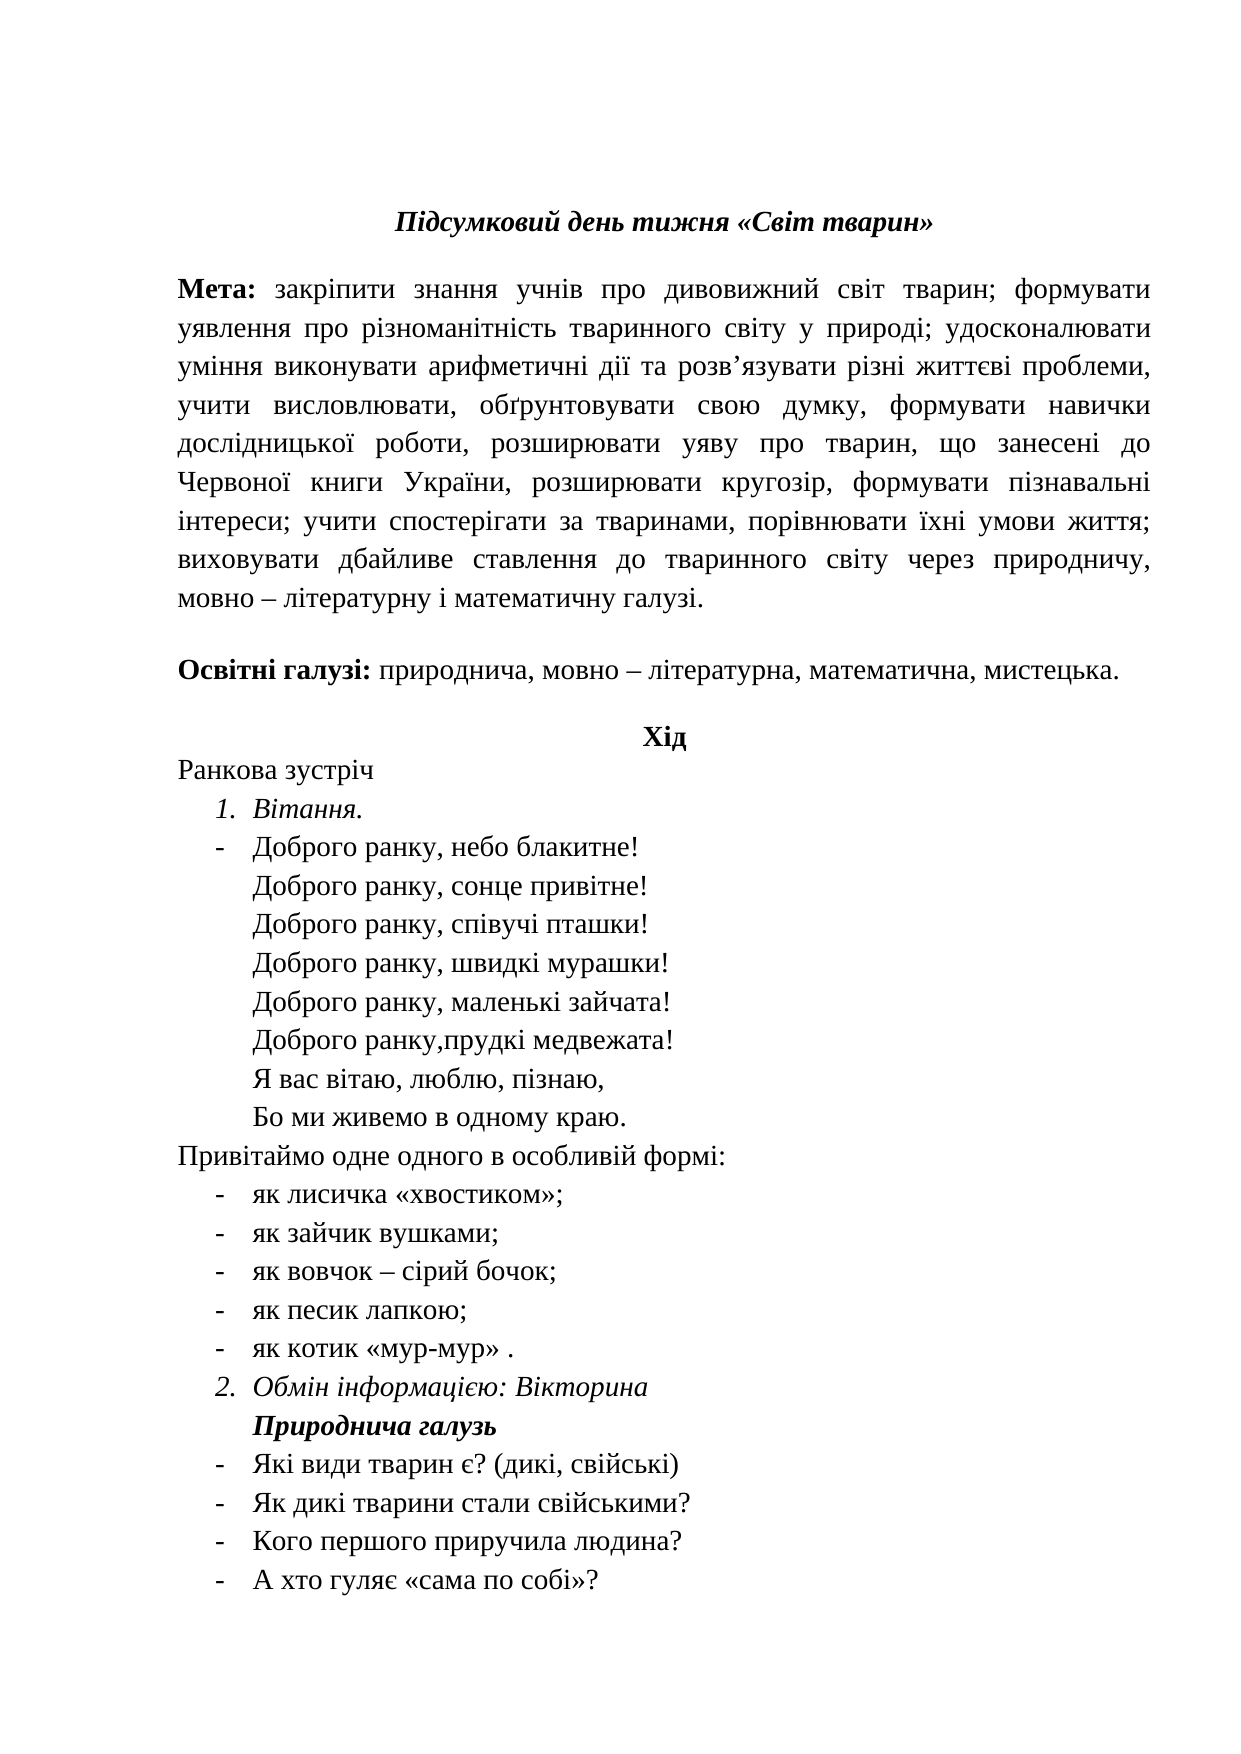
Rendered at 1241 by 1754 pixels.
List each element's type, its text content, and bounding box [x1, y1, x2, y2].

list А хто гуляє «сама по собі»? [215, 1562, 1152, 1595]
list як зайчик вушками; [215, 1215, 1152, 1248]
list Як дикі тварини стали свійськими? [215, 1485, 1152, 1518]
list Кого першого приручила людина? [215, 1523, 1152, 1557]
text Освітні галузі: природнича, мовно – літературна, математична, мистецька. [177, 652, 1152, 685]
list як лисичка «хвостиком»; [215, 1176, 1152, 1210]
text Доброго ранку, швидкі мурашки! [252, 945, 1152, 979]
text Підсумковий день тижня «Світ тварин» [177, 204, 1152, 238]
text Доброго ранку,прудкі медвежата! [252, 1022, 1152, 1056]
text Мета: закріпити знання учнів про дивовижний світ тварин; формувати уявлення про різноманітність тваринного світу у природі; удосконалювати уміння виконувати арифметичні дії та розв’язувати різні життєві проблеми, учити висловлювати, обґрунтовувати свою думку, формувати навички дослідницької роботи, розширювати уяву про тварин, що занесені до Червоної книги України, розширювати кругозір, формувати пізнавальні інтереси; учити спостерігати за тваринами, порівнювати їхні умови життя; виховувати дбайливе ставлення до тваринного світу через природничу, мовно – літературну і математичну галузі. [177, 271, 1152, 613]
text Привітаймо одне одного в особливій формі: [177, 1138, 1152, 1171]
list як песик лапкою; [215, 1292, 1152, 1326]
text Хід [177, 719, 1152, 752]
list Які види тварин є? (дикі, свійські) [215, 1446, 1152, 1480]
text Я вас вітаю, люблю, пізнаю, [252, 1061, 1152, 1094]
text Ранкова зустріч [177, 752, 1152, 786]
text Доброго ранку, сонце привітне! [252, 868, 1152, 902]
list Вітання. [215, 791, 1152, 824]
text Бо ми живемо в одному краю. [252, 1099, 1152, 1133]
list Доброго ранку, небо блакитне! [215, 829, 1152, 863]
text Доброго ранку, співучі пташки! [252, 907, 1152, 940]
list як котик «мур-мур» . [215, 1331, 1152, 1364]
list як вовчок – сірий бочок; [215, 1253, 1152, 1287]
list Обмін інформацією: Вікторина [215, 1369, 1152, 1403]
text Доброго ранку, маленькі зайчата! [252, 984, 1152, 1017]
text Природнича галузь [252, 1408, 1152, 1441]
